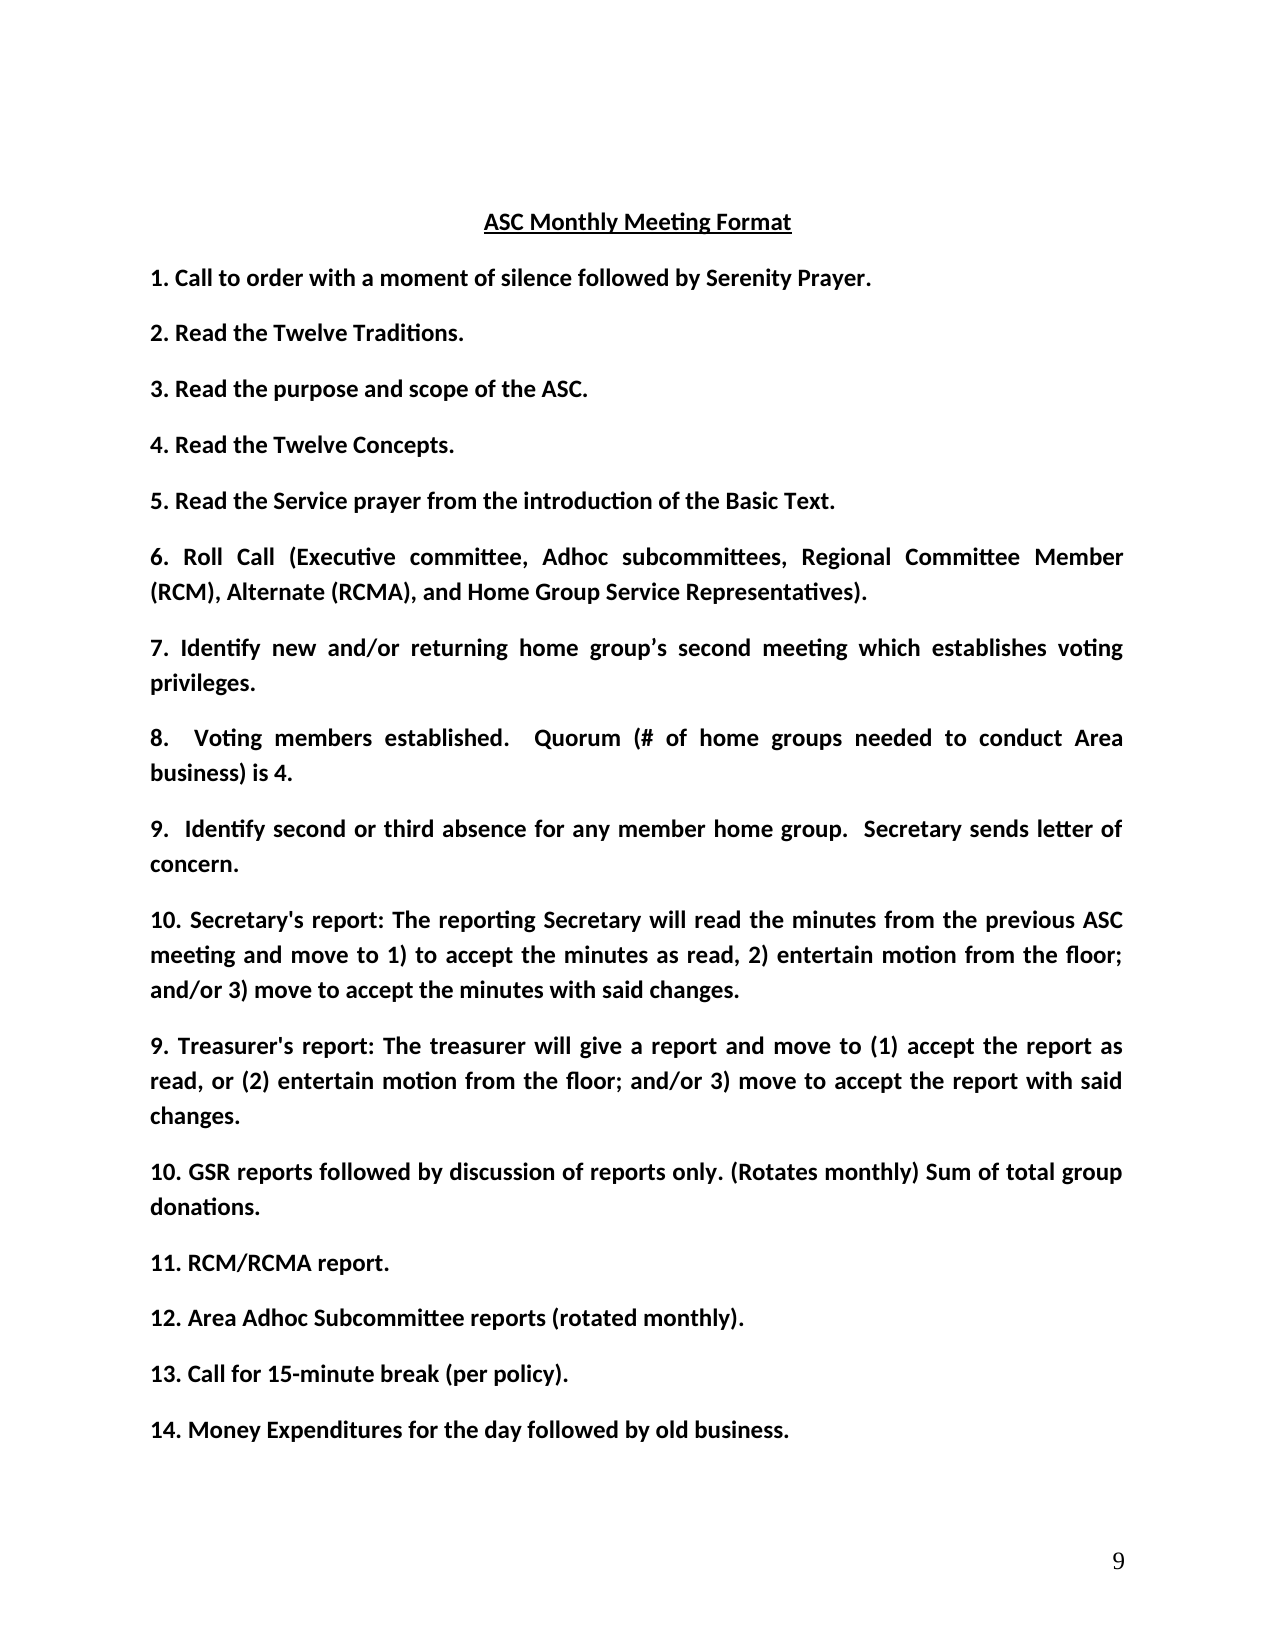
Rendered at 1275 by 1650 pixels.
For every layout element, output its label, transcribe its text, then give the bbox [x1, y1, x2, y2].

text 2. Read the Twelve Traditions. [150, 317, 1125, 348]
text 13. Call for 15-minute break (per policy). [150, 1358, 1125, 1389]
text 8. Voting members established. Quorum (# of home groups needed to conduct Area business) is 4. [150, 722, 1125, 788]
text 12. Area Adhoc Subcommittee reports (rotated monthly). [150, 1302, 1125, 1333]
text 6. Roll Call (Executive committee, Adhoc subcommittees, Regional Committee Member (RCM), Alternate (RCMA), and Home Group Service Representatives). [150, 541, 1125, 606]
text 9. Identify second or third absence for any member home group. Secretary sends letter of concern. [150, 813, 1125, 879]
text 14. Money Expenditures for the day followed by old business. [150, 1414, 1125, 1445]
text 5. Read the Service prayer from the introduction of the Basic Text. [150, 485, 1125, 516]
text 7. Identify new and/or returning home group’s second meeting which establishes voting privileges. [150, 632, 1125, 697]
text 4. Read the Twelve Concepts. [150, 429, 1125, 460]
text 10. GSR reports followed by discussion of reports only. (Rotates monthly) Sum of total group donations. [150, 1156, 1125, 1221]
text ASC Monthly Meeting Format [150, 206, 1125, 236]
text 10. Secretary's report: The reporting Secretary will read the minutes from the previous ASC meeting and move to 1) to accept the minutes as read, 2) entertain motion from the floor; and/or 3) move to accept the minutes with said changes. [150, 904, 1125, 1005]
text 11. RCM/RCMA report. [150, 1247, 1125, 1277]
text 3. Read the purpose and scope of the ASC. [150, 373, 1125, 404]
text 9. Treasurer's report: The treasurer will give a report and move to (1) accept the report as read, or (2) entertain motion from the floor; and/or 3) move to accept the report with said changes. [150, 1030, 1125, 1131]
text 1. Call to order with a moment of silence followed by Serenity Prayer. [150, 262, 1125, 292]
